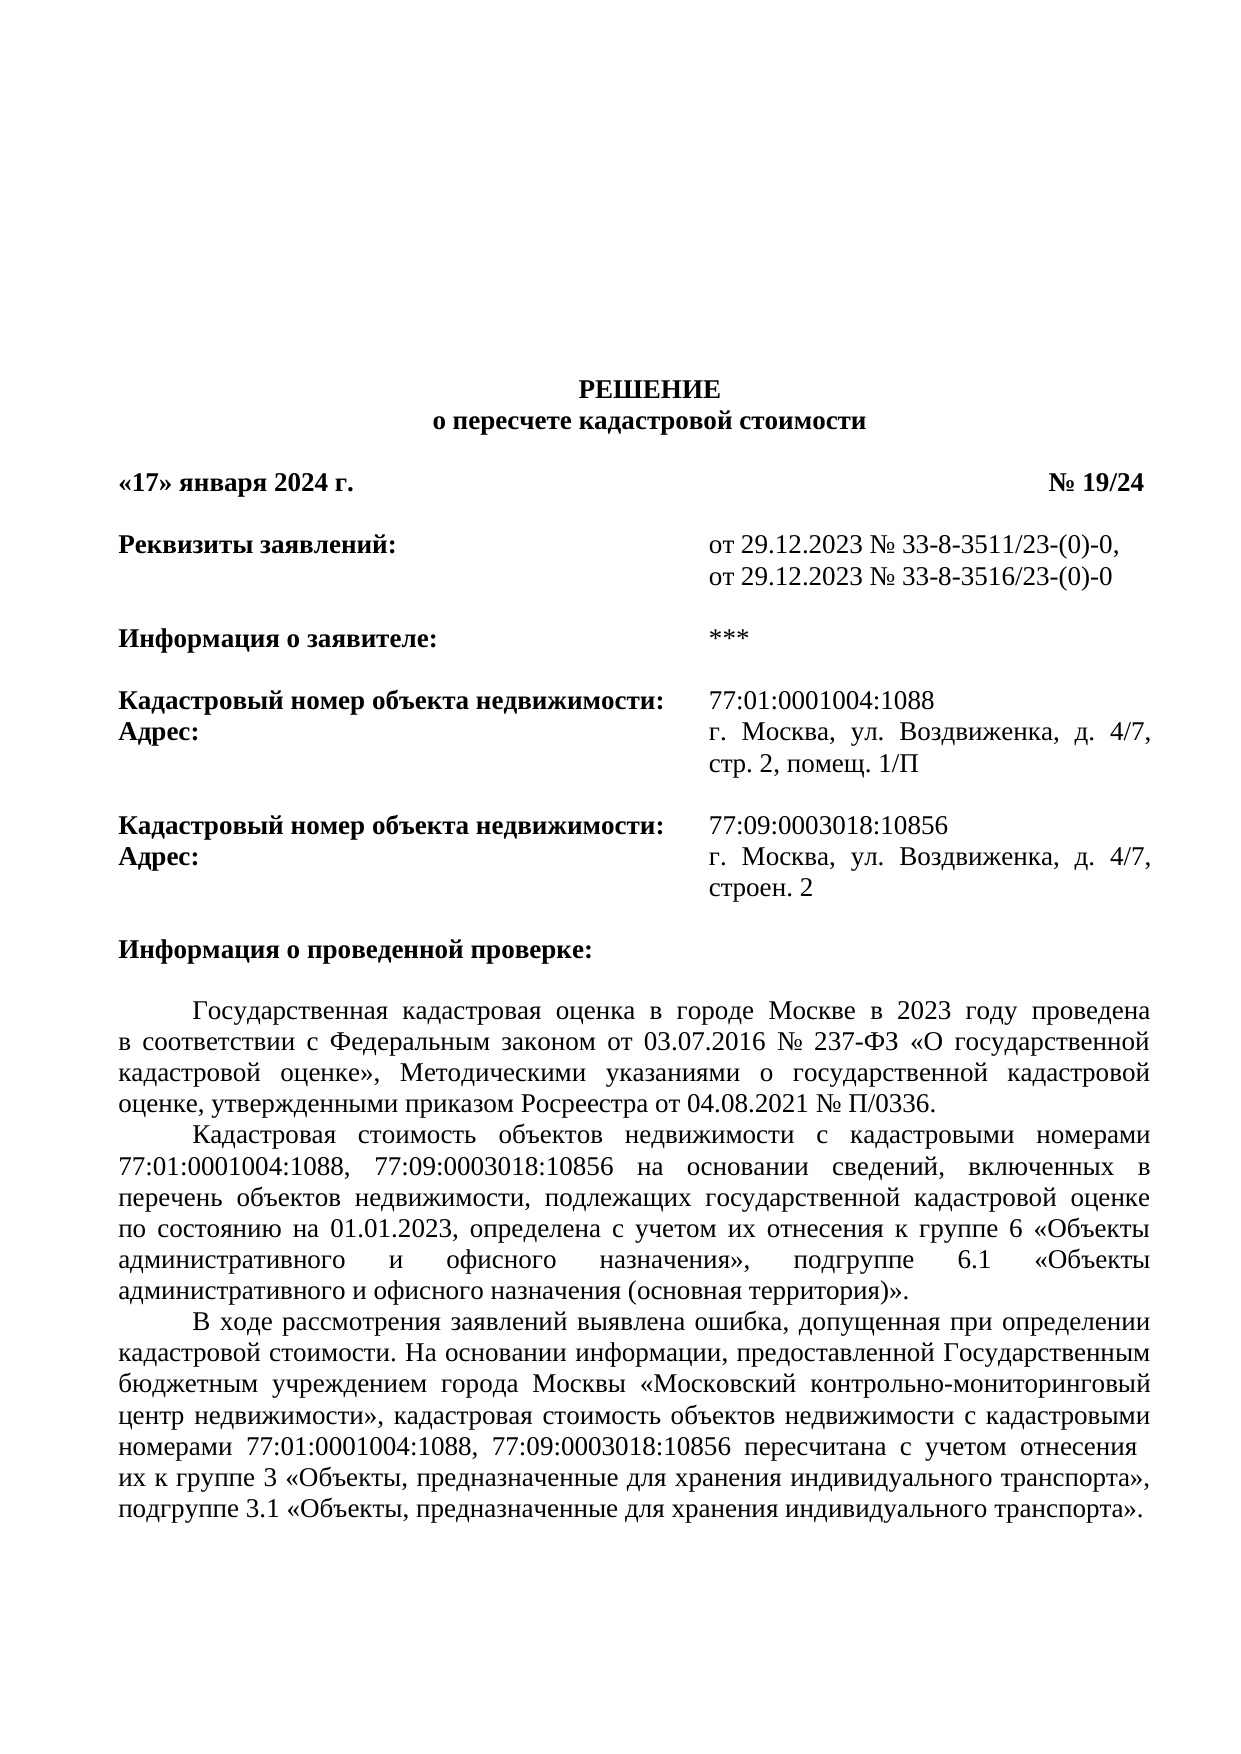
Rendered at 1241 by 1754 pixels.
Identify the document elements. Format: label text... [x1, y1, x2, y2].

text Кадастровый номер объекта недвижимости: 77:01:0001004:1088 [118, 684, 1152, 716]
text о пересчете кадастровой стоимости [148, 404, 1152, 435]
text Адрес: г. Москва, ул. Воздвиженка, д. 4/7, строен. 2 [118, 840, 1152, 902]
text «17» января 2024 г. № 19/24 [118, 466, 1152, 497]
text Информация о заявителе: *** [118, 622, 1152, 653]
text от 29.12.2023 № 33-8-3516/23-(0)-0 [709, 560, 1152, 591]
text Информация о проведенной проверке: [118, 933, 1152, 965]
text Реквизиты заявлений: от 29.12.2023 № 33-8-3511/23-(0)-0, [118, 529, 1152, 560]
text Кадастровый номер объекта недвижимости: 77:09:0003018:10856 [118, 809, 1152, 840]
text Адрес: г. Москва, ул. Воздвиженка, д. 4/7, стр. 2, помещ. 1/П [118, 716, 1152, 778]
text В ходе рассмотрения заявлений выявлена ошибка, допущенная при определении кадастровой стоимости. На основании информации, предоставленной Государственным бюджетным учреждением города Москвы «Московский контрольно-мониторинговый центр недвижимости», кадастровая стоимость объектов недвижимости с кадастровыми номерами 77:01:0001004:1088, 77:09:0003018:10856 пересчитана с учетом отнесения их к группе 3 «Объекты, предназначенные для хранения индивидуального транспорта», подгруппе 3.1 «Объекты, предназначенные для хранения индивидуального транспорта». [118, 1305, 1152, 1523]
text Государственная кадастровая оценка в городе Москве в 2023 году проведена в соответствии с Федеральным законом от 03.07.2016 № 237-ФЗ «О государственной кадастровой оценке», Методическими указаниями о государственной кадастровой оценке, утвержденными приказом Росреестра от 04.08.2021 № П/0336. [118, 994, 1152, 1118]
text Кадастровая стоимость объектов недвижимости с кадастровыми номерами 77:01:0001004:1088, 77:09:0003018:10856 на основании сведений, включенных в перечень объектов недвижимости, подлежащих государственной кадастровой оценке по состоянию на 01.01.2023, определена с учетом их отнесения к группе 6 «Объекты административного и офисного назначения», подгруппе 6.1 «Объекты административного и офисного назначения (основная территория)». [118, 1118, 1152, 1305]
text РЕШЕНИЕ [148, 373, 1152, 404]
